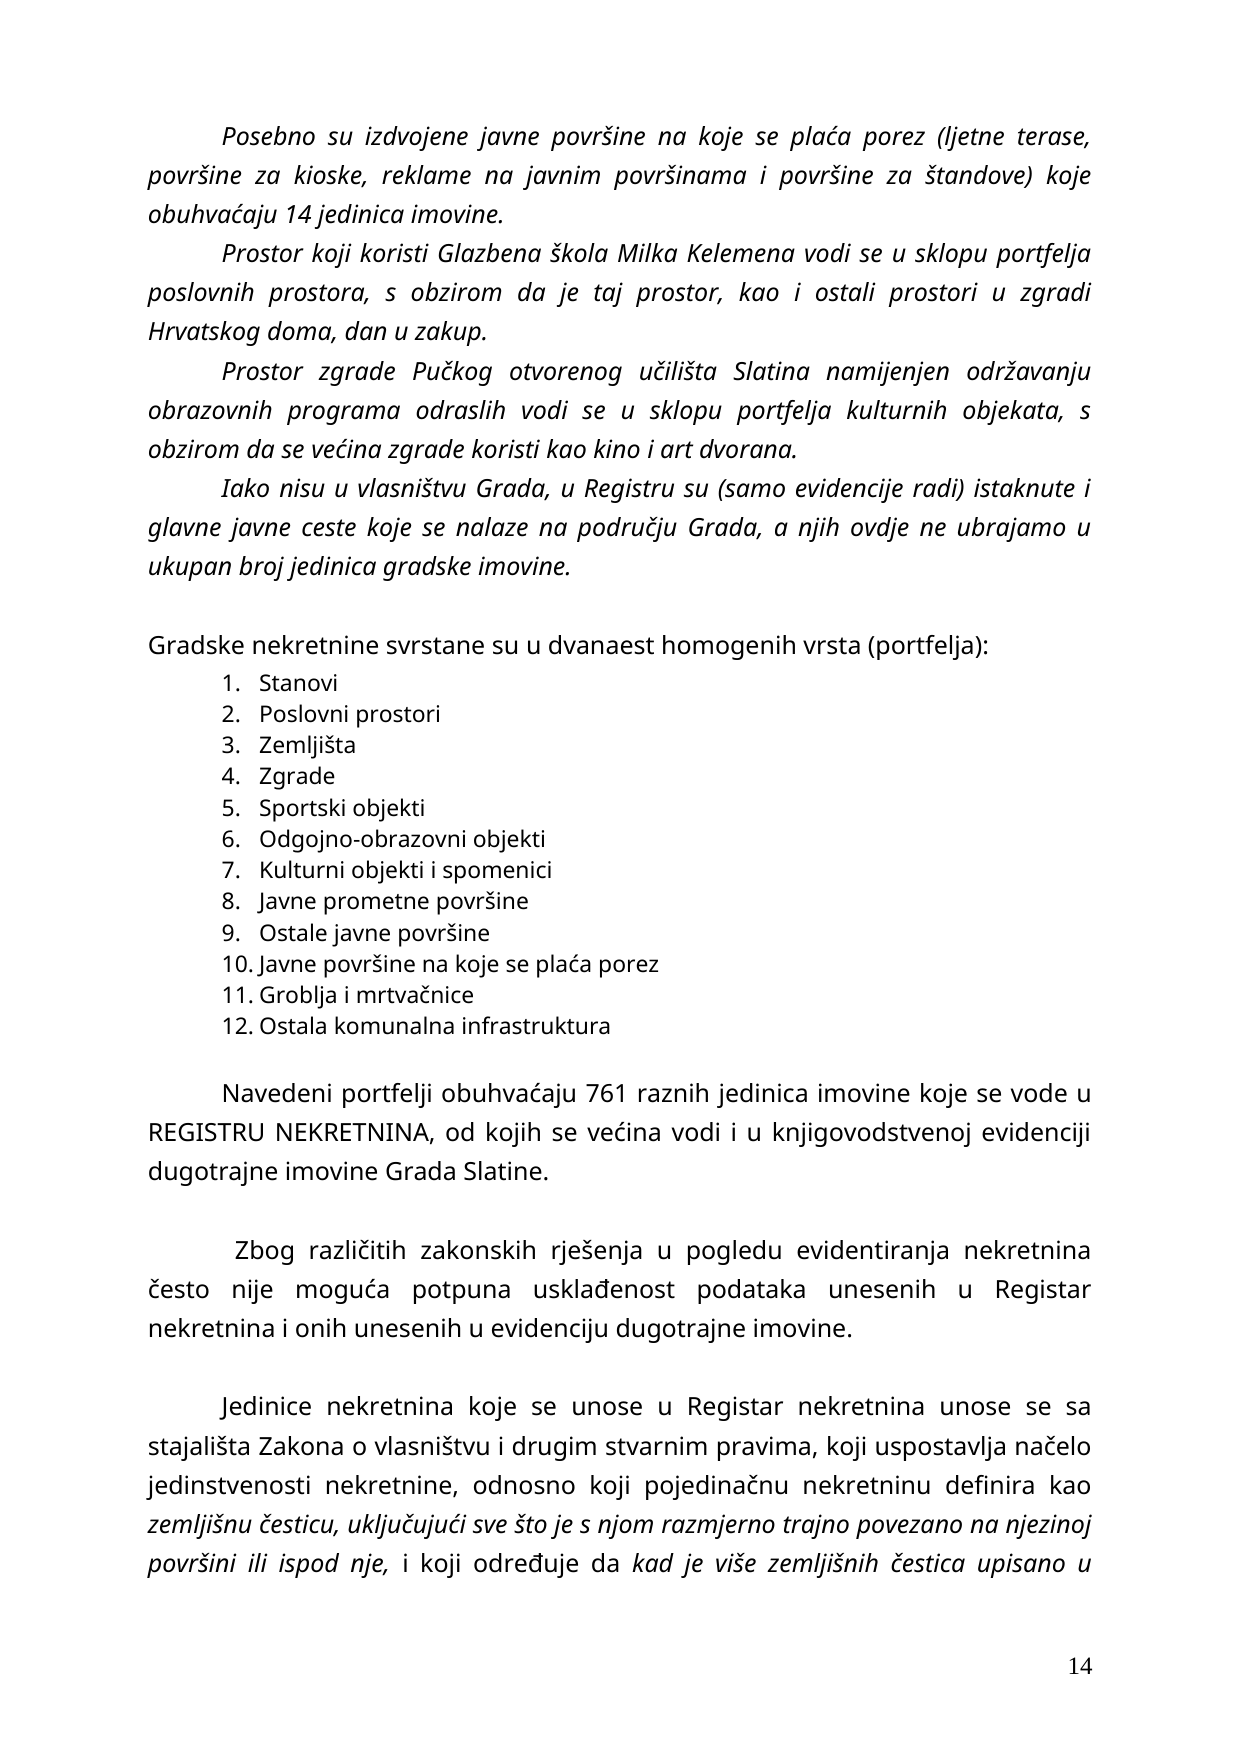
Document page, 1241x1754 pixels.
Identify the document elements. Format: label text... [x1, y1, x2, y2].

list Ostale javne površine [221, 917, 1092, 948]
text Prostor koji koristi Glazbena škola Milka Kelemena vodi se u sklopu portfelja poslovnih prostora, s obzirom da je taj prostor, kao i ostali prostori u zgradi Hrvatskog doma, dan u zakup. [148, 236, 1092, 348]
text Navedeni portfelji obuhvaćaju 761 raznih jedinica imovine koje se vode u REGISTRU NEKRETNINA, od kojih se većina vodi i u knjigovodstvenoj evidenciji dugotrajne imovine Grada Slatine. [148, 1076, 1092, 1188]
list Javne površine na koje se plaća porez [221, 948, 1092, 979]
text Prostor zgrade Pučkog otvorenog učilišta Slatina namijenjen održavanju obrazovnih programa odraslih vodi se u sklopu portfelja kulturnih objekata, s obzirom da se većina zgrade koristi kao kino i art dvorana. [148, 353, 1092, 466]
list Groblja i mrtvačnice [221, 979, 1092, 1010]
list Zemljišta [221, 729, 1092, 760]
text Iako nisu u vlasništvu Grada, u Registru su (samo evidencije radi) istaknute i glavne javne ceste koje se nalaze na području Grada, a njih ovdje ne ubrajamo u ukupan broj jedinica gradske imovine. [148, 471, 1092, 583]
list Javne prometne površine [221, 885, 1092, 917]
list Zgrade [221, 760, 1092, 792]
text Posebno su izdvojene javne površine na koje se plaća porez (ljetne terase, površine za kioske, reklame na javnim površinama i površine za štandove) koje obuhvaćaju 14 jedinica imovine. [148, 118, 1092, 231]
list Ostala komunalna infrastruktura [221, 1010, 1092, 1042]
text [148, 1389, 1092, 1580]
text Zbog različitih zakonskih rješenja u pogledu evidentiranja nekretnina često nije moguća potpuna usklađenost podataka unesenih u Registar nekretnina i onih unesenih u evidenciju dugotrajne imovine. [148, 1232, 1092, 1345]
text Gradske nekretnine svrstane su u dvanaest homogenih vrsta (portfelja): [148, 627, 1092, 661]
list Stanovi [221, 667, 1092, 698]
list Poslovni prostori [221, 698, 1092, 729]
list Sportski objekti [221, 792, 1092, 823]
list Kulturni objekti i spomenici [221, 854, 1092, 885]
list Odgojno-obrazovni objekti [221, 823, 1092, 854]
